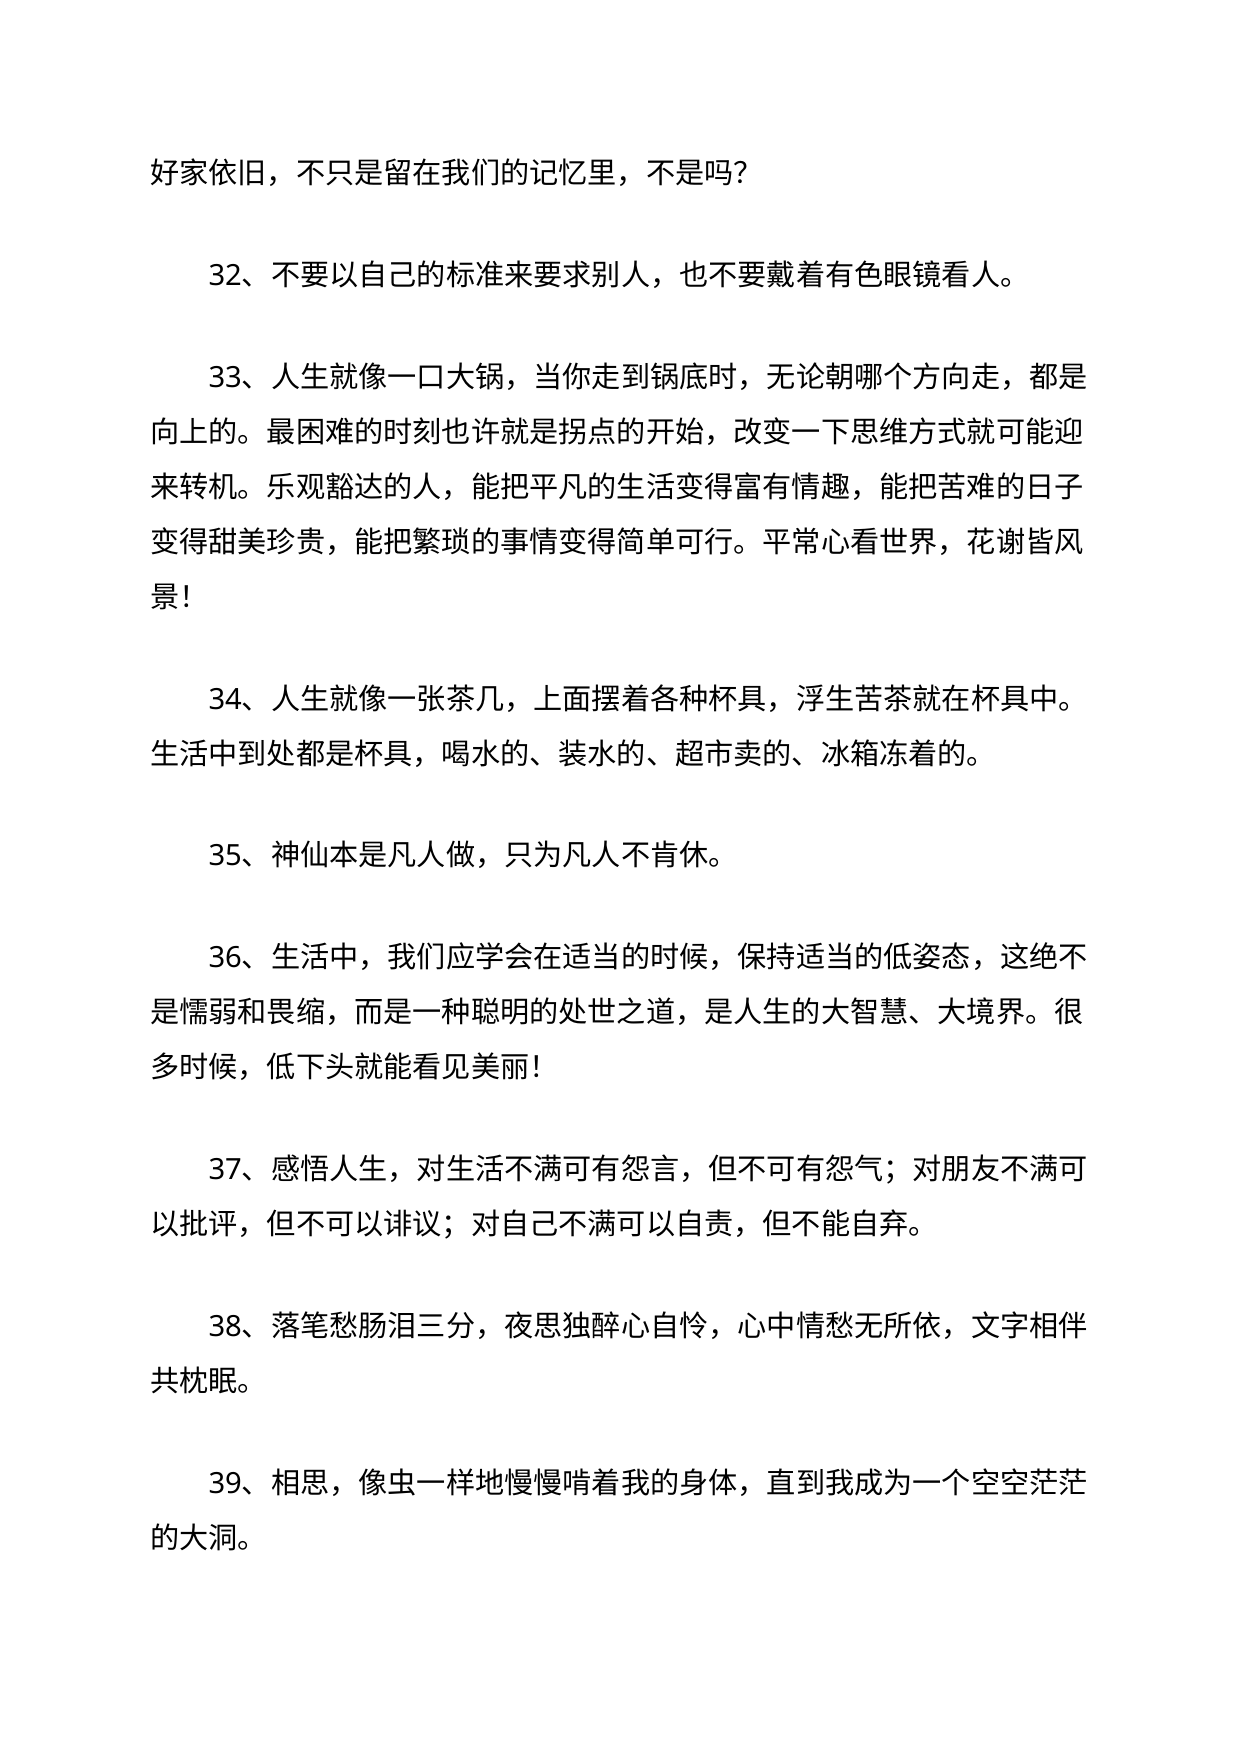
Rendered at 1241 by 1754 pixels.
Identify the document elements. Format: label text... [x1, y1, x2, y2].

text 34、人生就像一张茶几，上面摆着各种杯具，浮生苦茶就在杯具中。生活中到处都是杯具，喝水的、装水的、超市卖的、冰箱冻着的。 [150, 675, 1090, 772]
text 32、不要以自己的标准来要求别人，也不要戴着有色眼镜看人。 [150, 252, 1090, 294]
text 39、相思，像虫一样地慢慢啃着我的身体，直到我成为一个空空茫茫的大洞。 [150, 1459, 1090, 1556]
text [150, 150, 1090, 192]
text 37、感悟人生，对生活不满可有怨言，但不可有怨气；对朋友不满可以批评，但不可以诽议；对自己不满可以自责，但不能自弃。 [150, 1146, 1090, 1243]
text 36、生活中，我们应学会在适当的时候，保持适当的低姿态，这绝不是懦弱和畏缩，而是一种聪明的处世之道，是人生的大智慧、大境界。很多时候，低下头就能看见美丽！ [150, 934, 1090, 1086]
text 33、人生就像一口大锅，当你走到锅底时，无论朝哪个方向走，都是向上的。最困难的时刻也许就是拐点的开始，改变一下思维方式就可能迎来转机。乐观豁达的人，能把平凡的生活变得富有情趣，能把苦难的日子变得甜美珍贵，能把繁琐的事情变得简单可行。平常心看世界，花谢皆风景！ [150, 354, 1090, 616]
text 35、神仙本是凡人做，只为凡人不肯休。 [150, 832, 1090, 874]
text 38、落笔愁肠泪三分，夜思独醉心自怜，心中情愁无所依，文字相伴共枕眠。 [150, 1302, 1090, 1400]
